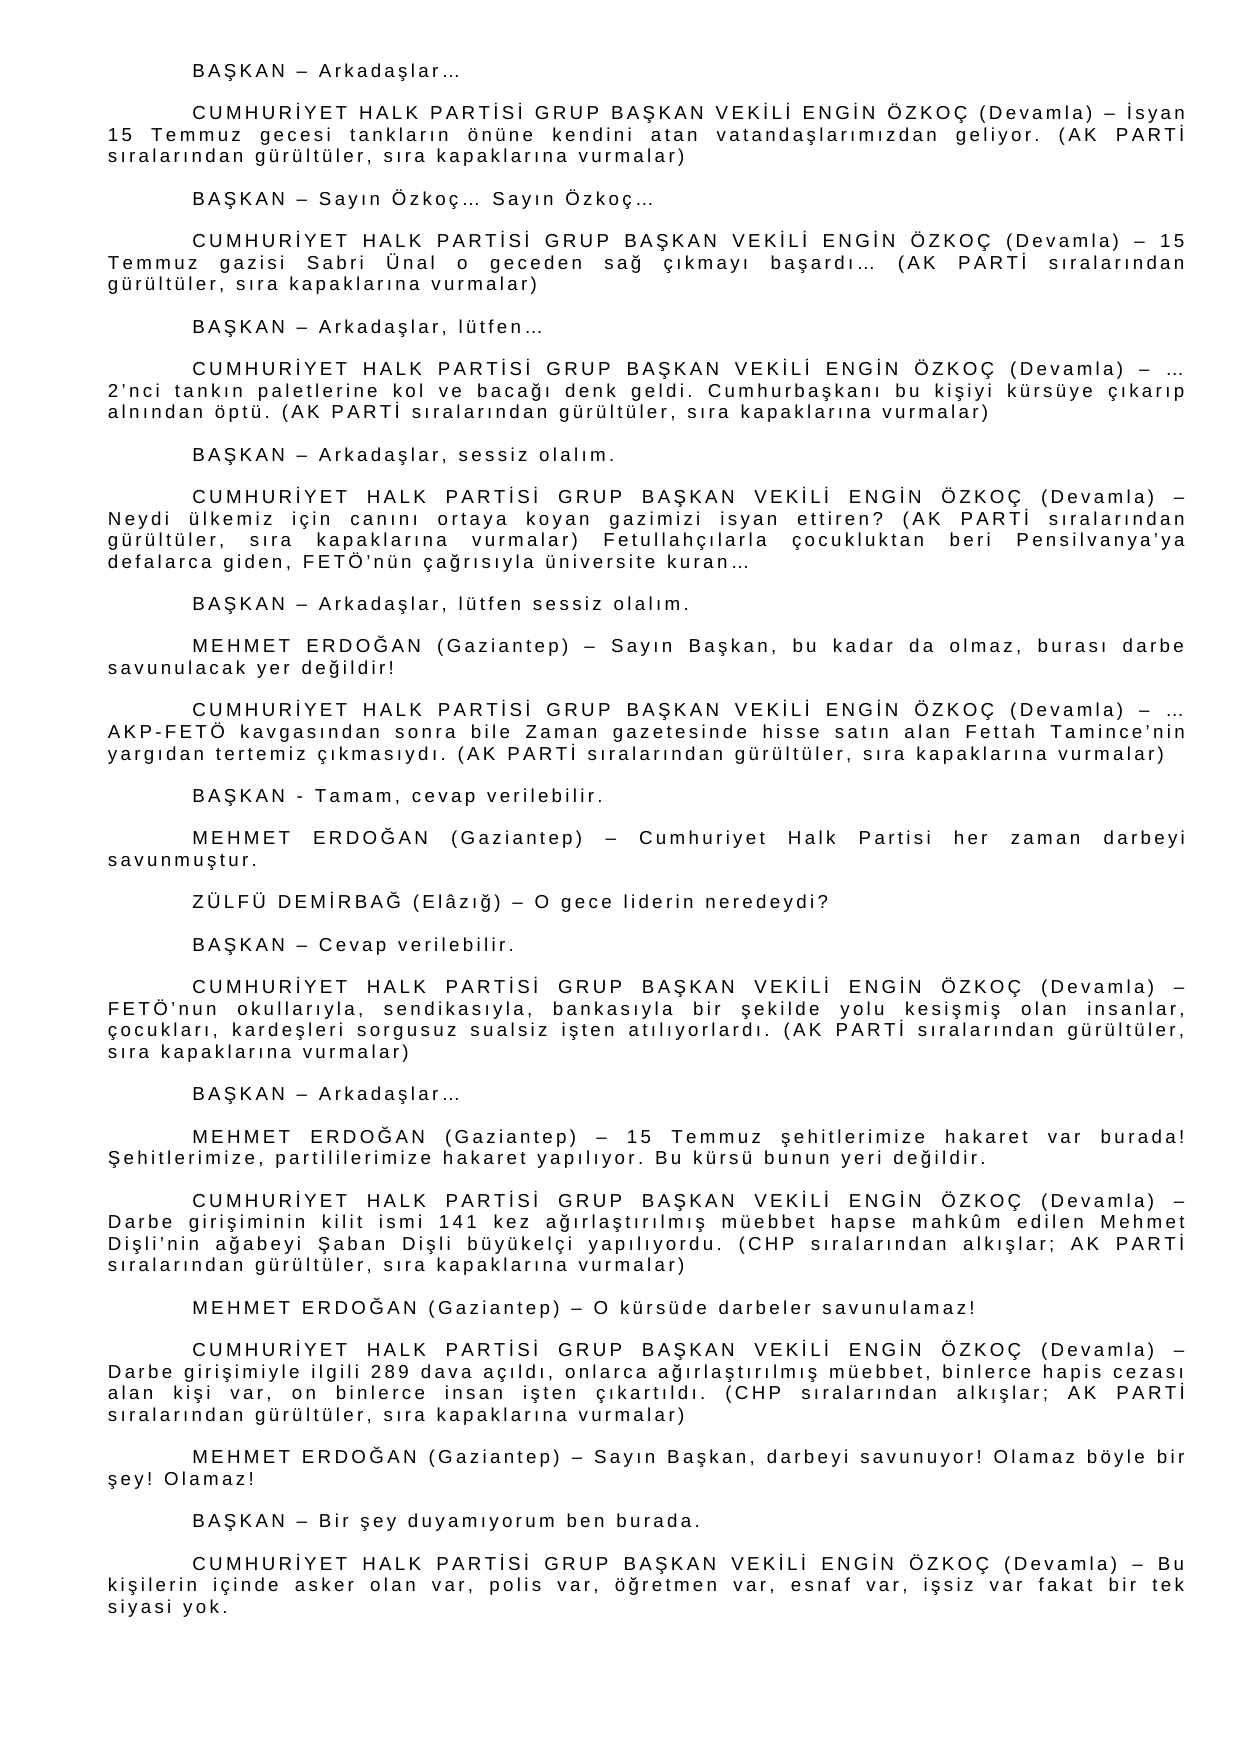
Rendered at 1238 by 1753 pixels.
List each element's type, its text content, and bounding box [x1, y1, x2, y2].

text BAŞKAN – Sayın Özkoç… Sayın Özkoç… [108, 188, 1186, 209]
text CUMHURİYET HALK PARTİSİ GRUP BAŞKAN VEKİLİ ENGİN ÖZKOÇ (Devamla) – Bu kişilerin içinde asker olan var, polis var, öğretmen var, esnaf var, işsiz var fakat bir tek siyasi yok. [108, 1552, 1186, 1617]
text CUMHURİYET HALK PARTİSİ GRUP BAŞKAN VEKİLİ ENGİN ÖZKOÇ (Devamla) – 15 Temmuz gazisi Sabri Ünal o geceden sağ çıkmayı başardı… (AK PARTİ sıralarından gürültüler, sıra kapaklarına vurmalar) [108, 230, 1186, 295]
text CUMHURİYET HALK PARTİSİ GRUP BAŞKAN VEKİLİ ENGİN ÖZKOÇ (Devamla) – FETÖ’nun okullarıyla, sendikasıyla, bankasıyla bir şekilde yolu kesişmiş olan insanlar, çocukları, kardeşleri sorgusuz sualsiz işten atılıyorlardı. (AK PARTİ sıralarından gürültüler, sıra kapaklarına vurmalar) [108, 976, 1186, 1062]
text MEHMET ERDOĞAN (Gaziantep) – 15 Temmuz şehitlerimize hakaret var burada! Şehitlerimize, partililerimize hakaret yapılıyor. Bu kürsü bunun yeri değildir. [108, 1125, 1186, 1168]
text BAŞKAN – Arkadaşlar, lütfen… [108, 316, 1186, 337]
text MEHMET ERDOĞAN (Gaziantep) – Sayın Başkan, bu kadar da olmaz, burası darbe savunulacak yer değildir! [108, 635, 1186, 678]
text MEHMET ERDOĞAN (Gaziantep) – Cumhuriyet Halk Partisi her zaman darbeyi savunmuştur. [108, 827, 1186, 870]
text BAŞKAN – Arkadaşlar… [108, 1083, 1186, 1104]
text MEHMET ERDOĞAN (Gaziantep) – Sayın Başkan, darbeyi savunuyor! Olamaz böyle bir şey! Olamaz! [108, 1446, 1186, 1489]
text ZÜLFÜ DEMİRBAĞ (Elâzığ) – O gece liderin neredeydi? [108, 891, 1186, 913]
text BAŞKAN – Arkadaşlar… [108, 60, 1186, 81]
text BAŞKAN – Arkadaşlar, lütfen sessiz olalım. [108, 593, 1186, 614]
text CUMHURİYET HALK PARTİSİ GRUP BAŞKAN VEKİLİ ENGİN ÖZKOÇ (Devamla) – Darbe girişimiyle ilgili 289 dava açıldı, onlarca ağırlaştırılmış müebbet, binlerce hapis cezası alan kişi var, on binlerce insan işten çıkartıldı. (CHP sıralarından alkışlar; AK PARTİ sıralarından gürültüler, sıra kapaklarına vurmalar) [108, 1339, 1186, 1425]
text CUMHURİYET HALK PARTİSİ GRUP BAŞKAN VEKİLİ ENGİN ÖZKOÇ (Devamla) – İsyan 15 Temmuz gecesi tankların önüne kendini atan vatandaşlarımızdan geliyor. (AK PARTİ sıralarından gürültüler, sıra kapaklarına vurmalar) [108, 102, 1186, 167]
text BAŞKAN - Tamam, cevap verilebilir. [108, 785, 1186, 806]
text CUMHURİYET HALK PARTİSİ GRUP BAŞKAN VEKİLİ ENGİN ÖZKOÇ (Devamla) – …AKP-FETÖ kavgasından sonra bile Zaman gazetesinde hisse satın alan Fettah Tamince’nin yargıdan tertemiz çıkmasıydı. (AK PARTİ sıralarından gürültüler, sıra kapaklarına vurmalar) [108, 699, 1186, 764]
text BAŞKAN – Bir şey duyamıyorum ben burada. [108, 1510, 1186, 1531]
text CUMHURİYET HALK PARTİSİ GRUP BAŞKAN VEKİLİ ENGİN ÖZKOÇ (Devamla) – …2’nci tankın paletlerine kol ve bacağı denk geldi. Cumhurbaşkanı bu kişiyi kürsüye çıkarıp alnından öptü. (AK PARTİ sıralarından gürültüler, sıra kapaklarına vurmalar) [108, 358, 1186, 423]
text CUMHURİYET HALK PARTİSİ GRUP BAŞKAN VEKİLİ ENGİN ÖZKOÇ (Devamla) – Darbe girişiminin kilit ismi 141 kez ağırlaştırılmış müebbet hapse mahkûm edilen Mehmet Dişli’nin ağabeyi Şaban Dişli büyükelçi yapılıyordu. (CHP sıralarından alkışlar; AK PARTİ sıralarından gürültüler, sıra kapaklarına vurmalar) [108, 1189, 1186, 1276]
text BAŞKAN – Cevap verilebilir. [108, 933, 1186, 955]
text BAŞKAN – Arkadaşlar, sessiz olalım. [108, 443, 1186, 465]
text MEHMET ERDOĞAN (Gaziantep) – O kürsüde darbeler savunulamaz! [108, 1296, 1186, 1318]
text CUMHURİYET HALK PARTİSİ GRUP BAŞKAN VEKİLİ ENGİN ÖZKOÇ (Devamla) – Neydi ülkemiz için canını ortaya koyan gazimizi isyan ettiren? (AK PARTİ sıralarından gürültüler, sıra kapaklarına vurmalar) Fetullahçılarla çocukluktan beri Pensilvanya’ya defalarca giden, FETÖ’nün çağrısıyla üniversite kuran… [108, 486, 1186, 572]
